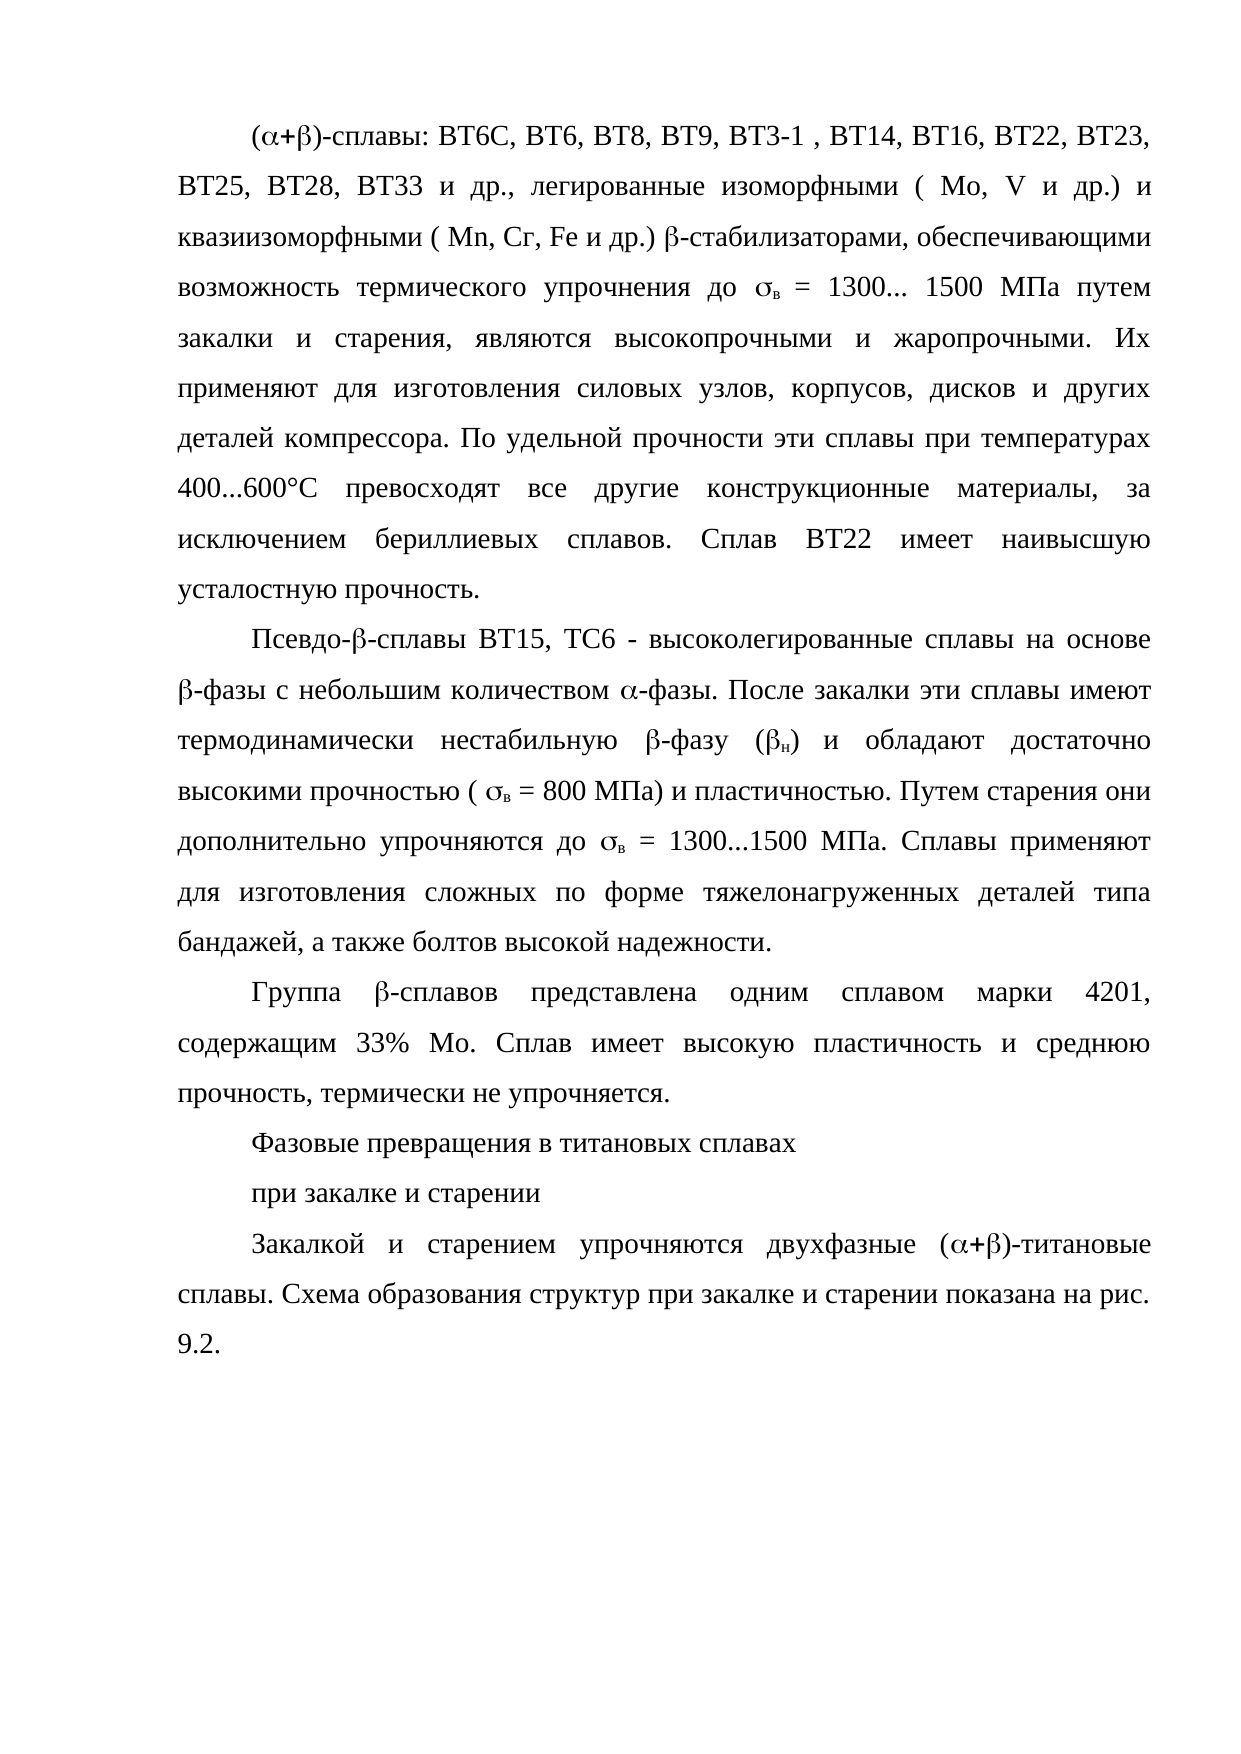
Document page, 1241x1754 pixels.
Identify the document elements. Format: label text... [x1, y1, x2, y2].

text ()-сплавы: ВТ6С, ВТ6, ВТ8, ВТ9, ВТ3-1 , ВТ14, ВТ16, ВТ22, ВТ23, ВТ25, ВТ28, ВТ33 и др., легированные изоморфными ( Мо, V и др.) и квазиизоморфными ( Мn, Сг, Fе и др.) -стабилизаторами, обеспечивающими возможность термического упрочнения до в = 1300... 1500 МПа путем закалки и старения, являются высокопрочными и жаропрочными. Их применяют для изготовления силовых узлов, корпусов, дисков и других деталей компрессора. По удельной прочности эти сплавы при температурах 400...600°С превосходят все другие конструкционные материалы, за исключением бериллиевых сплавов. Сплав ВТ22 имеет наивысшую усталостную прочность. [177, 118, 1152, 605]
text Закалкой и старением упрочняются двухфазные ()-титановые сплавы. Схема образования структур при закалке и старении показана на рис. 9.2. [177, 1226, 1152, 1360]
text Псевдо--сплавы ВТ15, ТС6 - высоколегированные сплавы на основе -фазы с небольшим количеством -фазы. После закалки эти сплавы имеют термодинамически нестабильную -фазу (н) и обладают достаточно высокими прочностью ( в = 800 МПа) и пластичностью. Путем старения они дополнительно упрочняются до в = 1300...1500 МПа. Сплавы применяют для изготовления сложных по форме тяжелонагруженных деталей типа бандажей, а также болтов высокой надежности. [177, 622, 1152, 957]
text при закалке и старении [177, 1176, 1152, 1209]
text Группа -сплавов представлена одним сплавом марки 4201, содержащим 33% Мо. Сплав имеет высокую пластичность и среднюю прочность, термически не упрочняется. [177, 974, 1152, 1108]
text Фазовые превращения в титановых сплавах [177, 1125, 1152, 1159]
